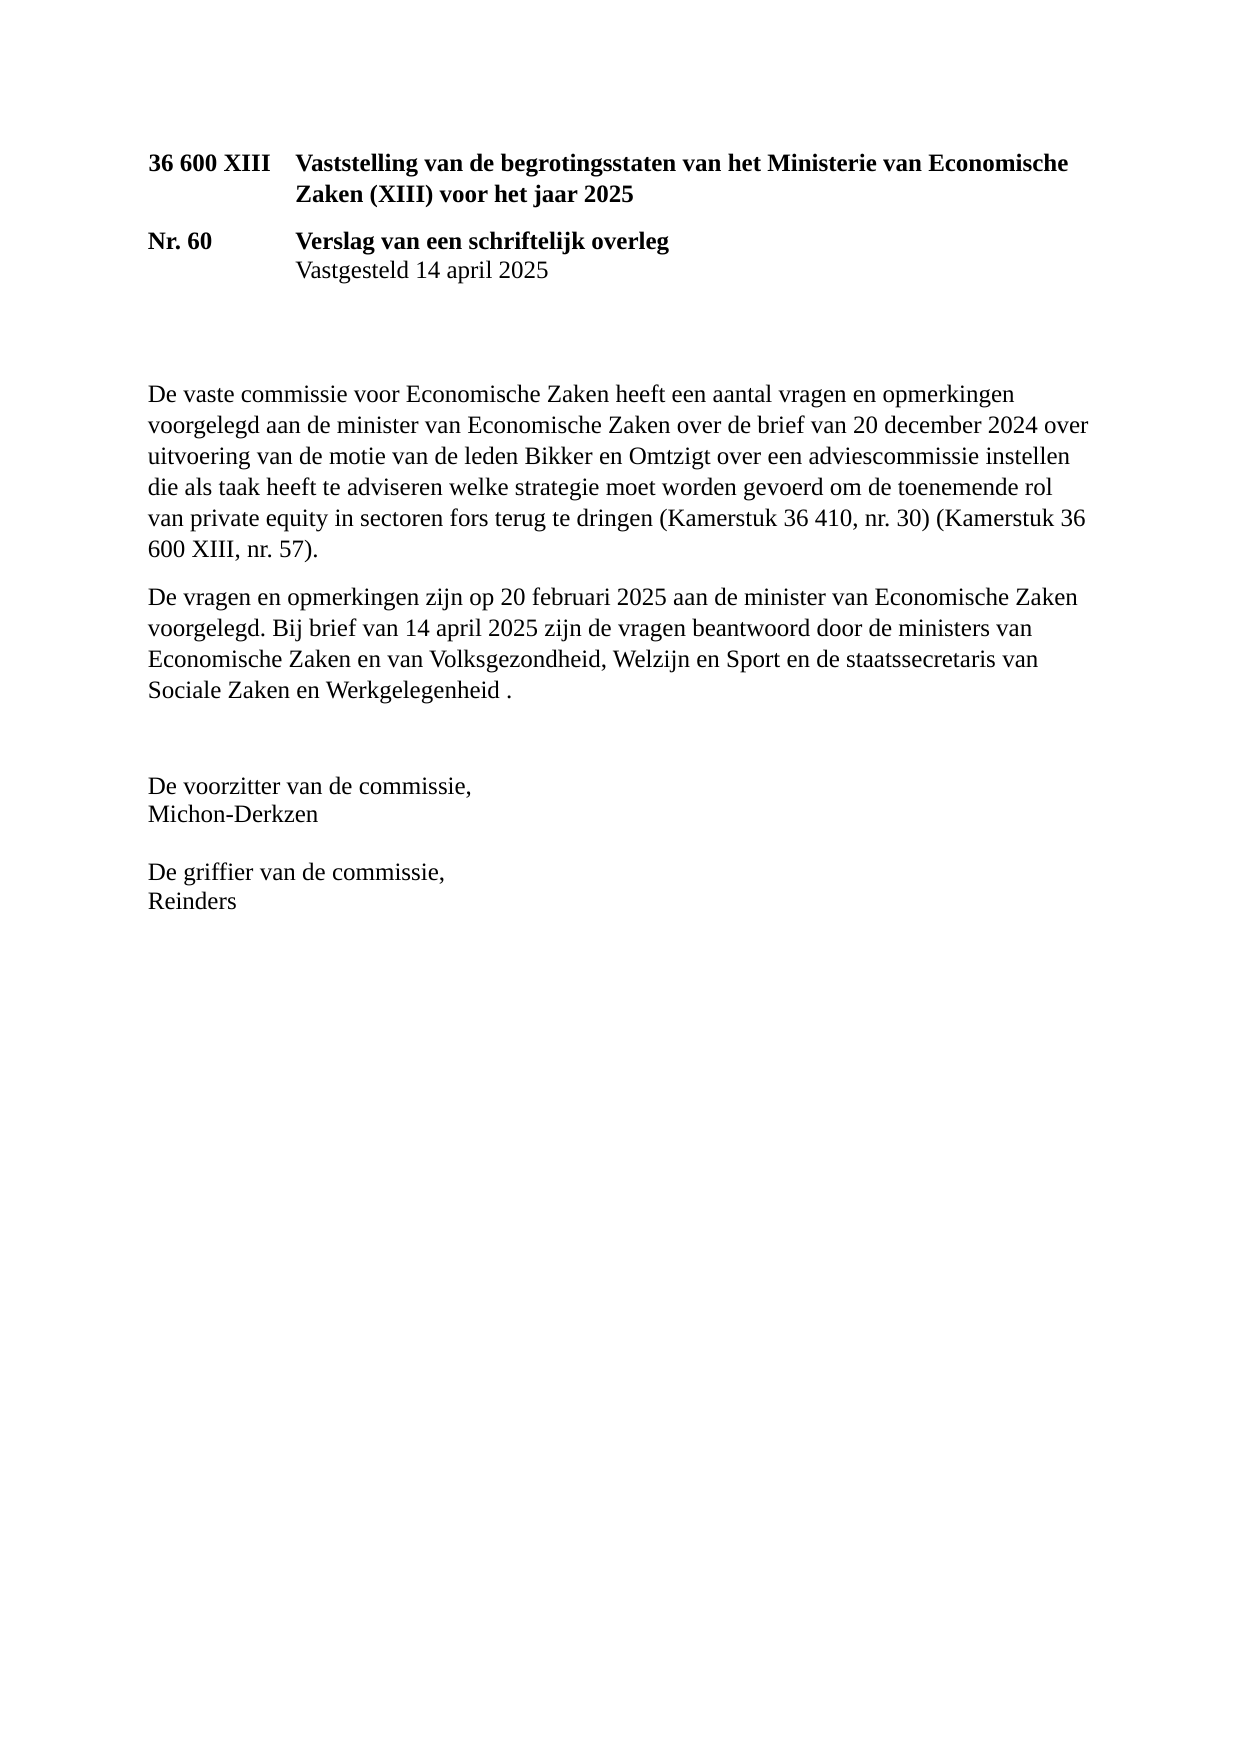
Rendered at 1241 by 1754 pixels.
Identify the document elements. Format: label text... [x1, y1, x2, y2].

text De vaste commissie voor Economische Zaken heeft een aantal vragen en opmerkingen voorgelegd aan de minister van Economische Zaken over de brief van 20 december 2024 over uitvoering van de motie van de leden Bikker en Omtzigt over een adviescommissie instellen die als taak heeft te adviseren welke strategie moet worden gevoerd om de toenemende rol van private equity in sectoren fors terug te dringen (Kamerstuk 36 410, nr. 30) (Kamerstuk 36 600 XIII, nr. 57). [148, 379, 1093, 563]
text Vastgesteld 14 april 2025 [221, 255, 1093, 284]
text 36 600 XIII Vaststelling van de begrotingsstaten van het Ministerie van Economische Zaken (XIII) voor het jaar 2025 [148, 148, 1093, 207]
text De griffier van de commissie, [148, 857, 1093, 886]
text Nr. 60 Verslag van een schriftelijk overleg [148, 226, 1093, 255]
text Michon-Derkzen [148, 799, 1093, 828]
text De voorzitter van de commissie, [148, 771, 1093, 799]
text Reinders [148, 886, 1093, 914]
text De vragen en opmerkingen zijn op 20 februari 2025 aan de minister van Economische Zaken voorgelegd. Bij brief van 14 april 2025 zijn de vragen beantwoord door de ministers van Economische Zaken en van Volksgezondheid, Welzijn en Sport en de staatssecretaris van Sociale Zaken en Werkgelegenheid . [148, 582, 1093, 704]
